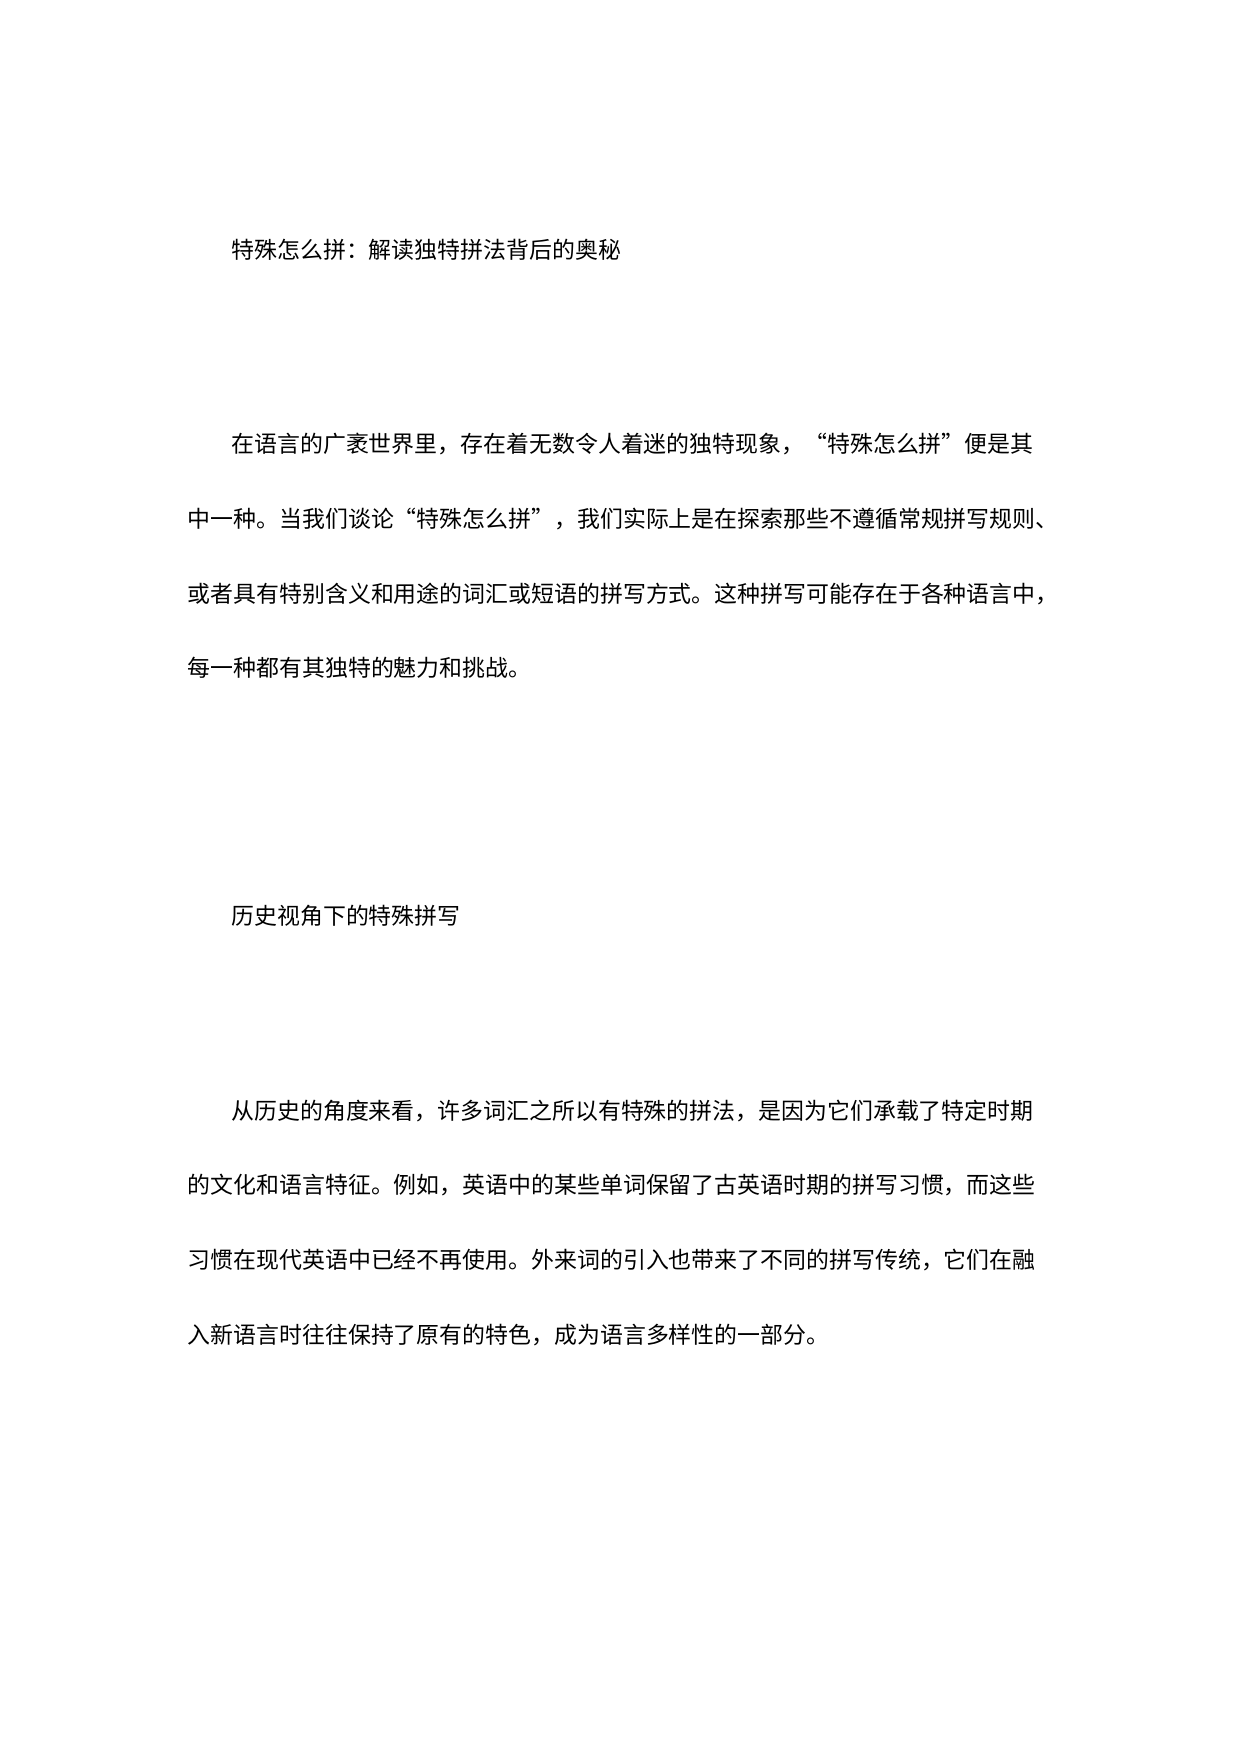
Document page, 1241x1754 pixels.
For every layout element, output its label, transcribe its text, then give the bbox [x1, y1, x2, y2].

text 历史视角下的特殊拼写 [187, 882, 1053, 947]
text 从历史的角度来看，许多词汇之所以有特殊的拼法，是因为它们承载了特定时期的文化和语言特征。例如，英语中的某些单词保留了古英语时期的拼写习惯，而这些习惯在现代英语中已经不再使用。外来词的引入也带来了不同的拼写传统，它们在融入新语言时往往保持了原有的特色，成为语言多样性的一部分。 [187, 1077, 1053, 1366]
text 在语言的广袤世界里，存在着无数令人着迷的独特现象，“特殊怎么拼”便是其中一种。当我们谈论“特殊怎么拼”，我们实际上是在探索那些不遵循常规拼写规则、或者具有特别含义和用途的词汇或短语的拼写方式。这种拼写可能存在于各种语言中，每一种都有其独特的魅力和挑战。 [187, 410, 1053, 699]
text 特殊怎么拼：解读独特拼法背后的奥秘 [187, 216, 1053, 281]
